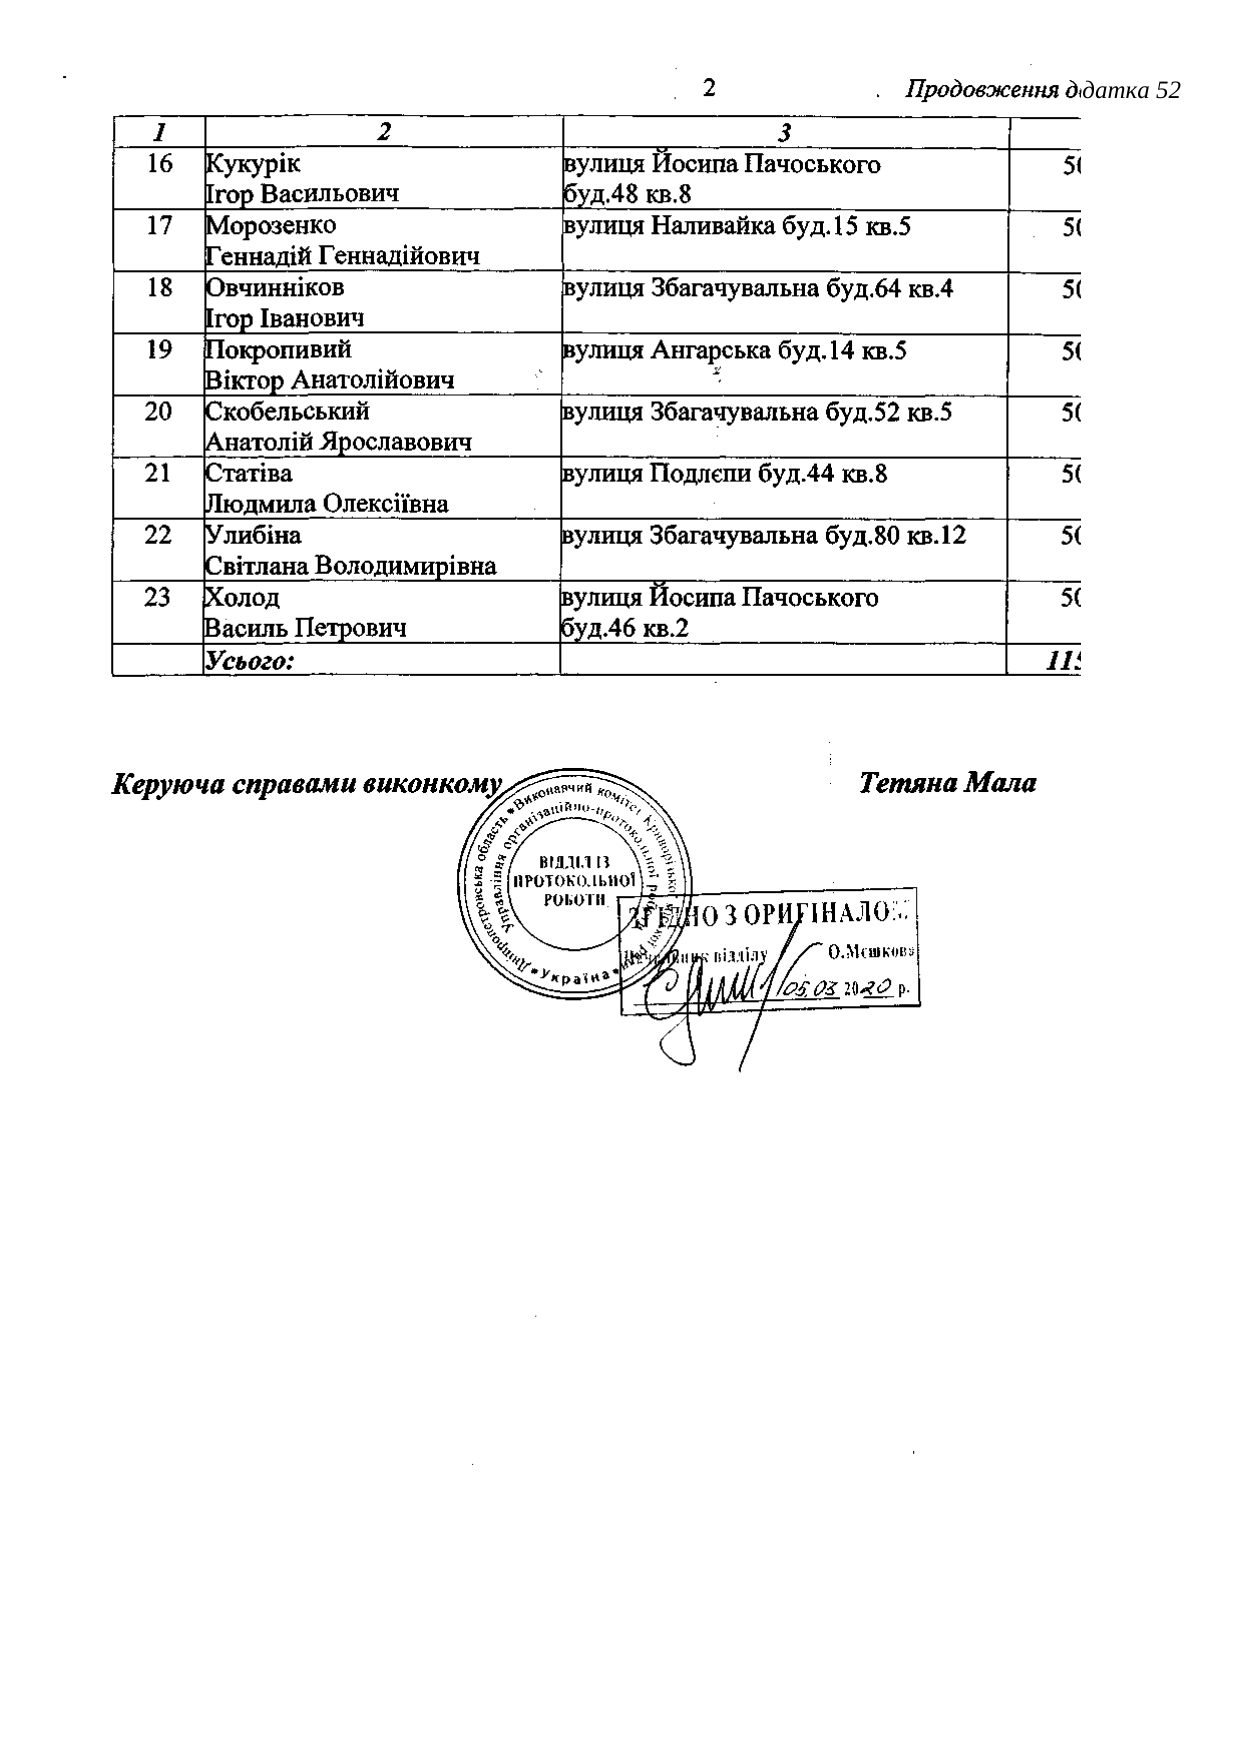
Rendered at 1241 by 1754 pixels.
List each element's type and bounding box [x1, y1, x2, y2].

picture [17, 22, 1081, 1533]
